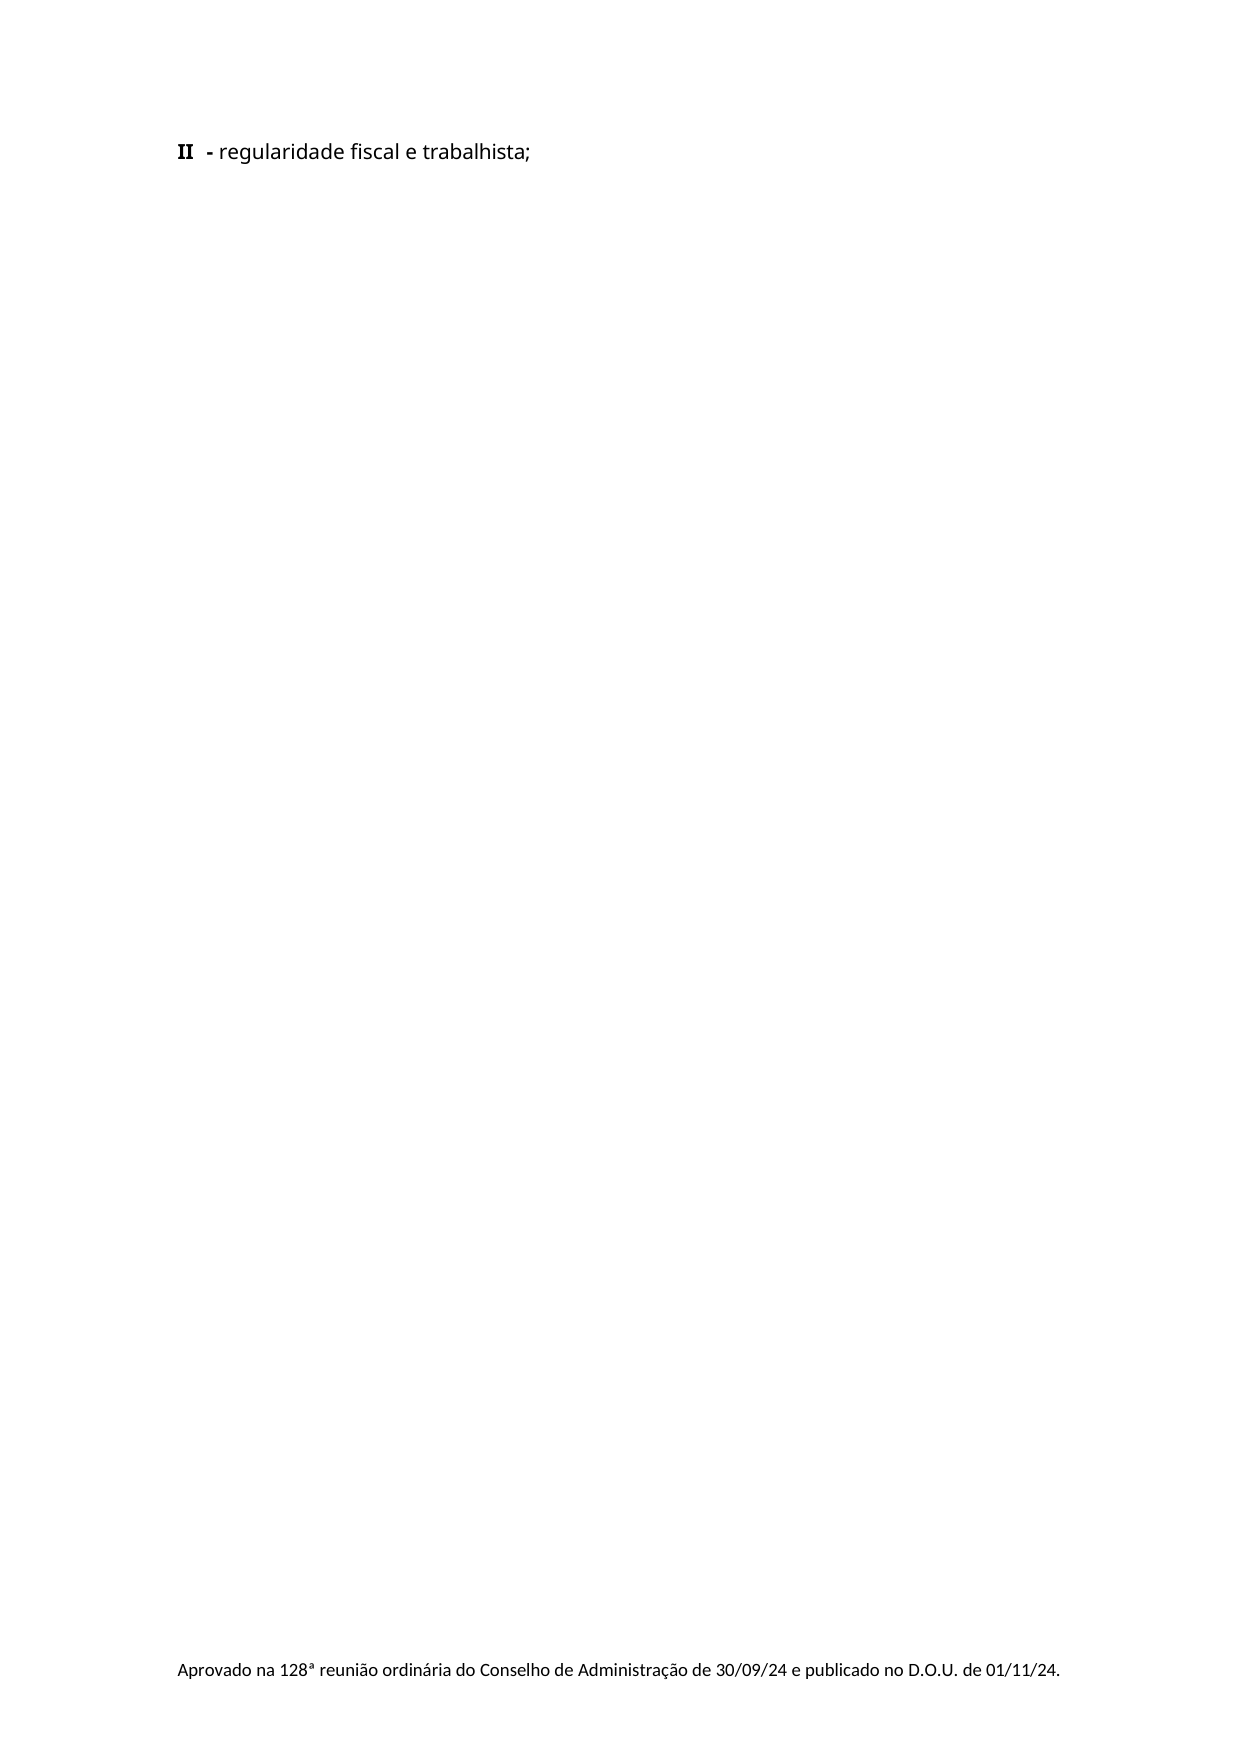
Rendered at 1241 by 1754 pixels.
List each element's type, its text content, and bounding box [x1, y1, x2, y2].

list - regularidade fiscal e trabalhista; [177, 137, 1078, 166]
